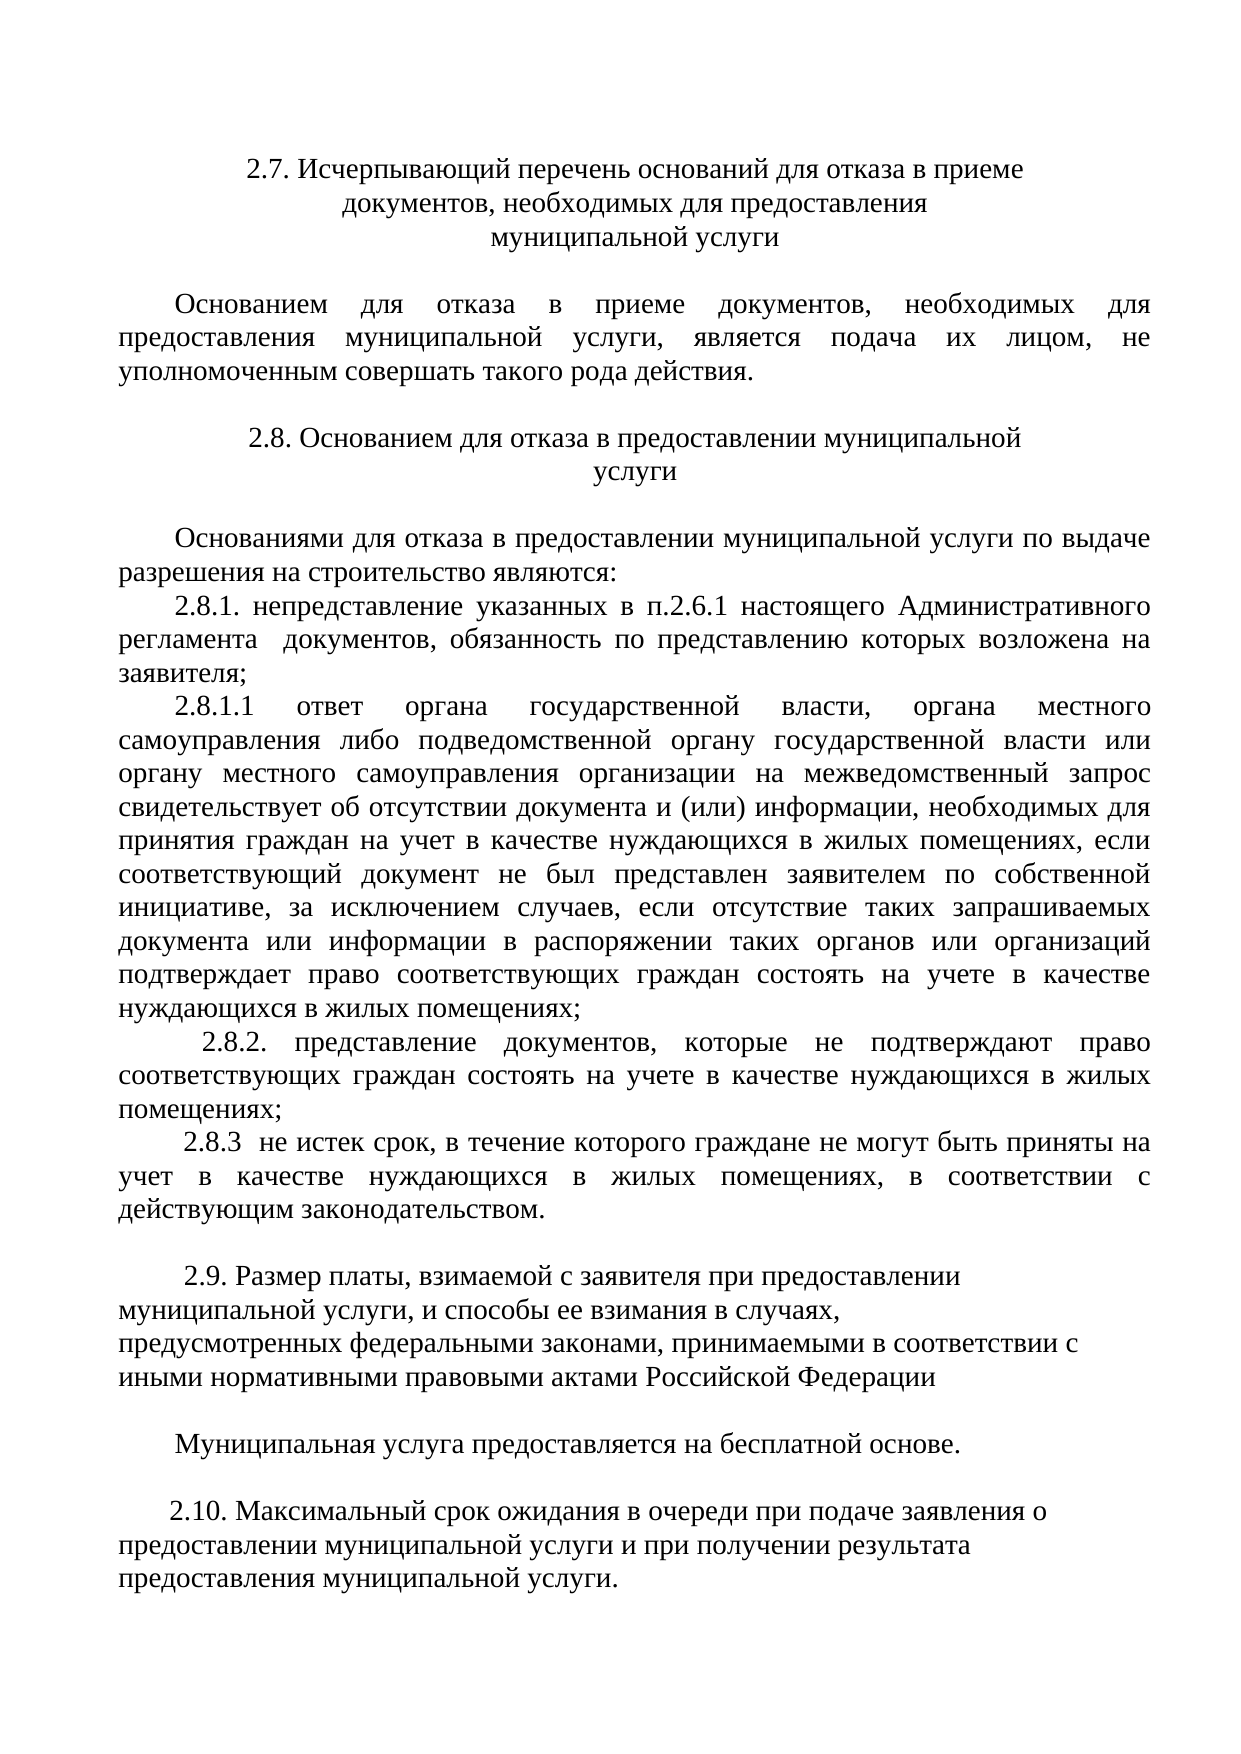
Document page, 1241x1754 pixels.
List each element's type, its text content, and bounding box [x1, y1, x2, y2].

text 2.8.1.1 ответ органа государственной власти, органа местного самоуправления либо подведомственной органу государственной власти или органу местного самоуправления организации на межведомственный запрос свидетельствует об отсутствии документа и (или) информации, необходимых для принятия граждан на учет в качестве нуждающихся в жилых помещениях, если соответствующий документ не был представлен заявителем по собственной инициативе, за исключением случаев, если отсутствие таких запрашиваемых документа или информации в распоряжении таких органов или организаций подтверждает право соответствующих граждан состоять на учете в качестве нуждающихся в жилых помещениях; [118, 688, 1152, 1024]
text услуги [118, 453, 1152, 487]
text 2.8.1. непредставление указанных в п.2.6.1 настоящего Административного регламента документов, обязанность по представлению которых возложена на заявителя; [118, 588, 1152, 688]
text 2.8.3 не истек срок, в течение которого граждане не могут быть приняты на учет в качестве нуждающихся в жилых помещениях, в соответствии с действующим законодательством. [118, 1124, 1152, 1225]
text 2.8. Основанием для отказа в предоставлении муниципальной [118, 420, 1152, 453]
text 2.9. Размер платы, взимаемой с заявителя при предоставлении муниципальной услуги, и способы ее взимания в случаях, [118, 1258, 1152, 1326]
text 2.7. Исчерпывающий перечень оснований для отказа в приеме [118, 152, 1152, 185]
text Муниципальная услуга предоставляется на бесплатной основе. [118, 1426, 1152, 1460]
text 2.10. Максимальный срок ожидания в очереди при подаче заявления о предоставлении муниципальной услуги и при получении результата предоставления муниципальной услуги. [118, 1493, 1152, 1594]
text Основанием для отказа в приеме документов, необходимых для предоставления муниципальной услуги, является подача их лицом, не уполномоченным совершать такого рода действия. [118, 286, 1152, 386]
text предусмотренных федеральными законами, принимаемыми в соответствии с иными нормативными правовыми актами Российской Федерации [118, 1326, 1152, 1393]
text Основаниями для отказа в предоставлении муниципальной услуги по выдаче разрешения на строительство являются: [118, 521, 1152, 588]
text документов, необходимых для предоставления [118, 185, 1152, 219]
text муниципальной услуги [118, 219, 1152, 252]
text 2.8.2. представление документов, которые не подтверждают право соответствующих граждан состоять на учете в качестве нуждающихся в жилых помещениях; [118, 1024, 1152, 1124]
